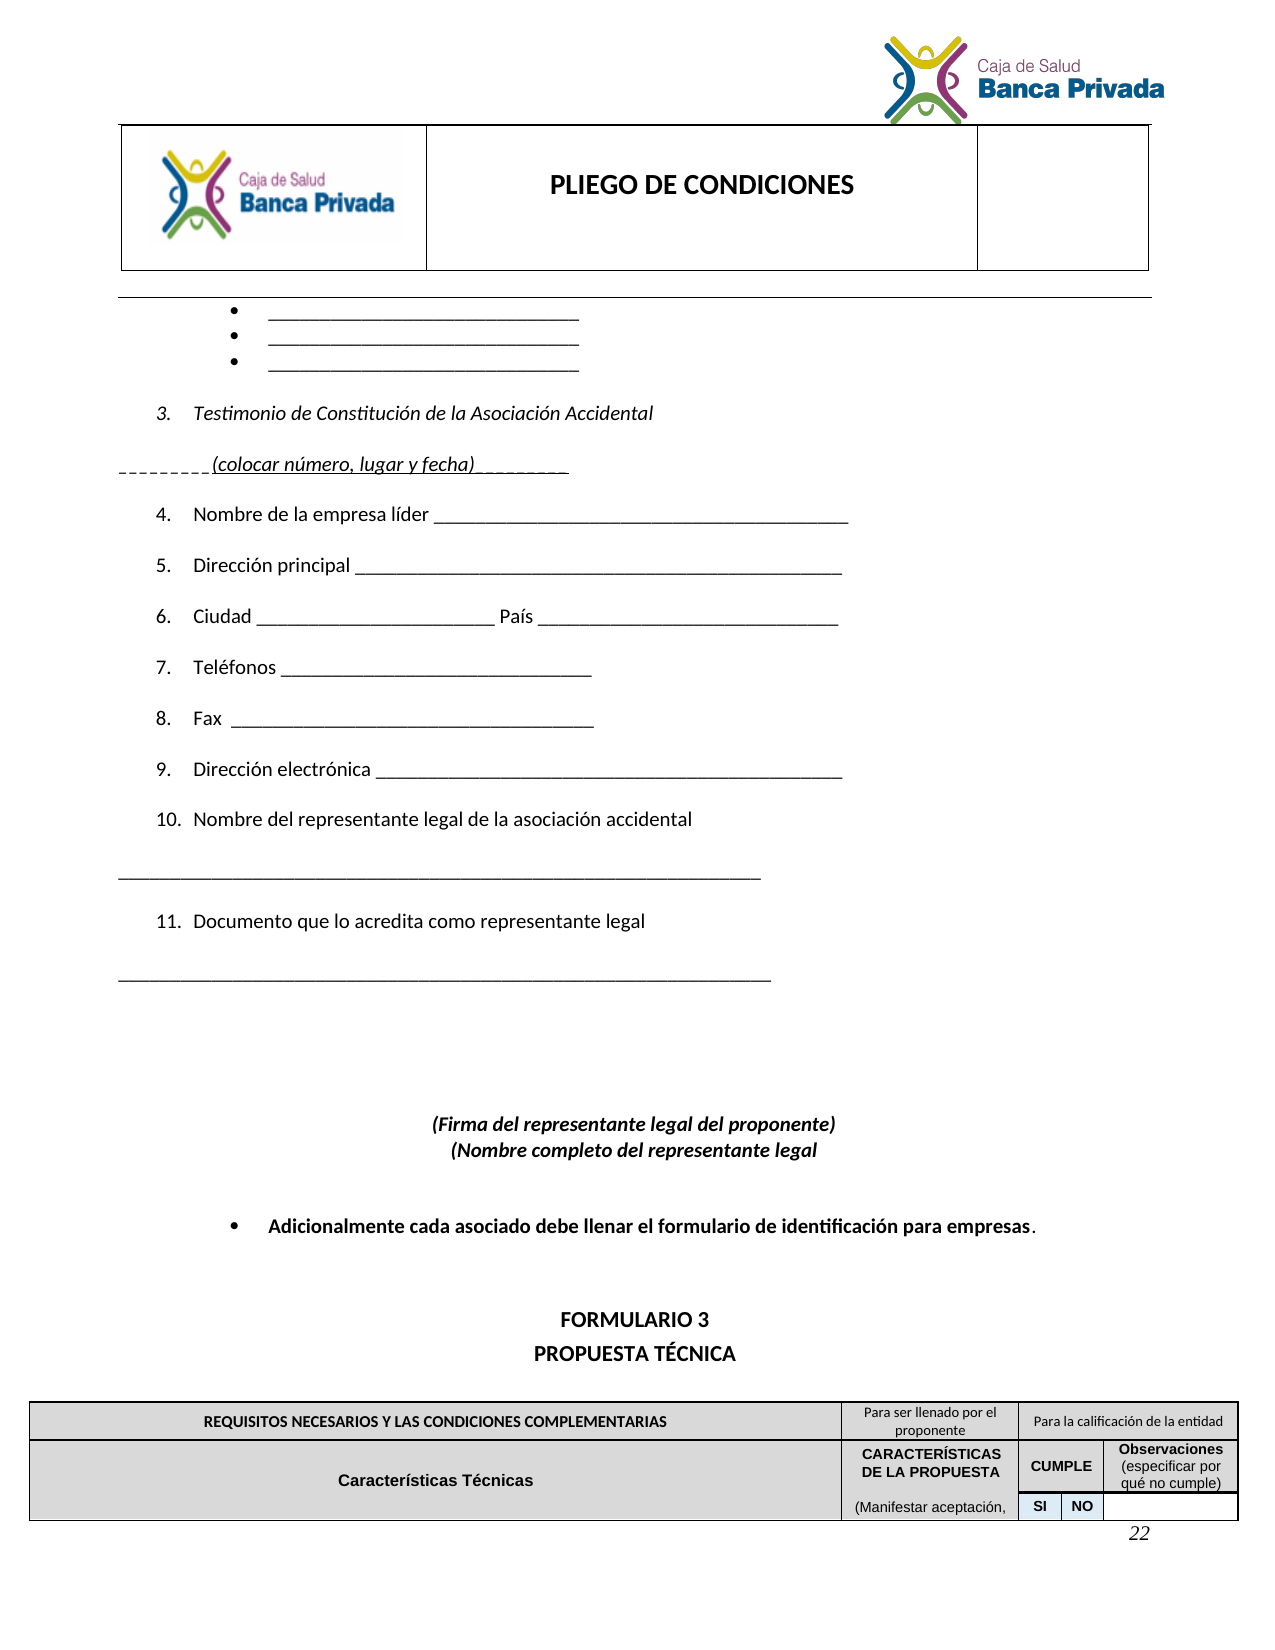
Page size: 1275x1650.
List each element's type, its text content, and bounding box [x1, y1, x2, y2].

list Ciudad _______________________ País _____________________________ [156, 603, 1152, 629]
text ______________________________________________________________ [118, 857, 1152, 883]
list Teléfonos ______________________________ [156, 654, 1152, 679]
list Dirección principal _______________________________________________ [156, 552, 1152, 578]
picture [873, 28, 1177, 135]
text _______________________________________________________________ [118, 959, 1152, 984]
list Nombre de la empresa líder ________________________________________ [156, 502, 1152, 527]
list Dirección electrónica _____________________________________________ [156, 756, 1152, 781]
table_cell CARACTERÍSTICAS DE LA PROPUESTA (Manifestar aceptación, especificar y/o adjuntar lo requerido) [842, 1441, 1018, 1519]
list Documento que lo acredita como representante legal [156, 908, 1152, 934]
table_header Para ser llenado por el proponente [842, 1403, 1018, 1439]
table_cell [1104, 1494, 1237, 1519]
picture [978, 126, 1148, 135]
list Testimonio de Constitución de la Asociación Accidental [156, 400, 1152, 425]
list Nombre del representante legal de la asociación accidental [156, 807, 1152, 832]
list ______________________________ [231, 349, 1152, 374]
list ______________________________ [231, 298, 1152, 324]
table_cell SI [1019, 1494, 1061, 1519]
table_cell Observaciones (especificar por qué no cumple) [1104, 1441, 1237, 1491]
text (Nombre completo del representante legal [118, 1137, 1152, 1162]
picture [147, 126, 403, 245]
table_header Para la calificación de la entidad [1019, 1403, 1237, 1439]
text FORMULARIO 3 [118, 1305, 1152, 1333]
picture [873, 126, 977, 135]
table_cell CUMPLE [1019, 1441, 1103, 1491]
list ______________________________ [231, 324, 1152, 349]
table_cell Características Técnicas [30, 1441, 841, 1519]
text (Firma del representante legal del proponente) [118, 1112, 1152, 1137]
list Fax ___________________________________ [156, 705, 1152, 730]
table_header REQUISITOS NECESARIOS Y LAS CONDICIONES COMPLEMENTARIAS [30, 1403, 841, 1439]
table_cell NO [1062, 1494, 1103, 1519]
list Adicionalmente cada asociado debe llenar el formulario de identificación para empresas. [231, 1213, 1152, 1239]
text PROPUESTA TÉCNICA [118, 1339, 1152, 1367]
text _________(colocar número, lugar y fecha)_________ [118, 451, 1152, 476]
